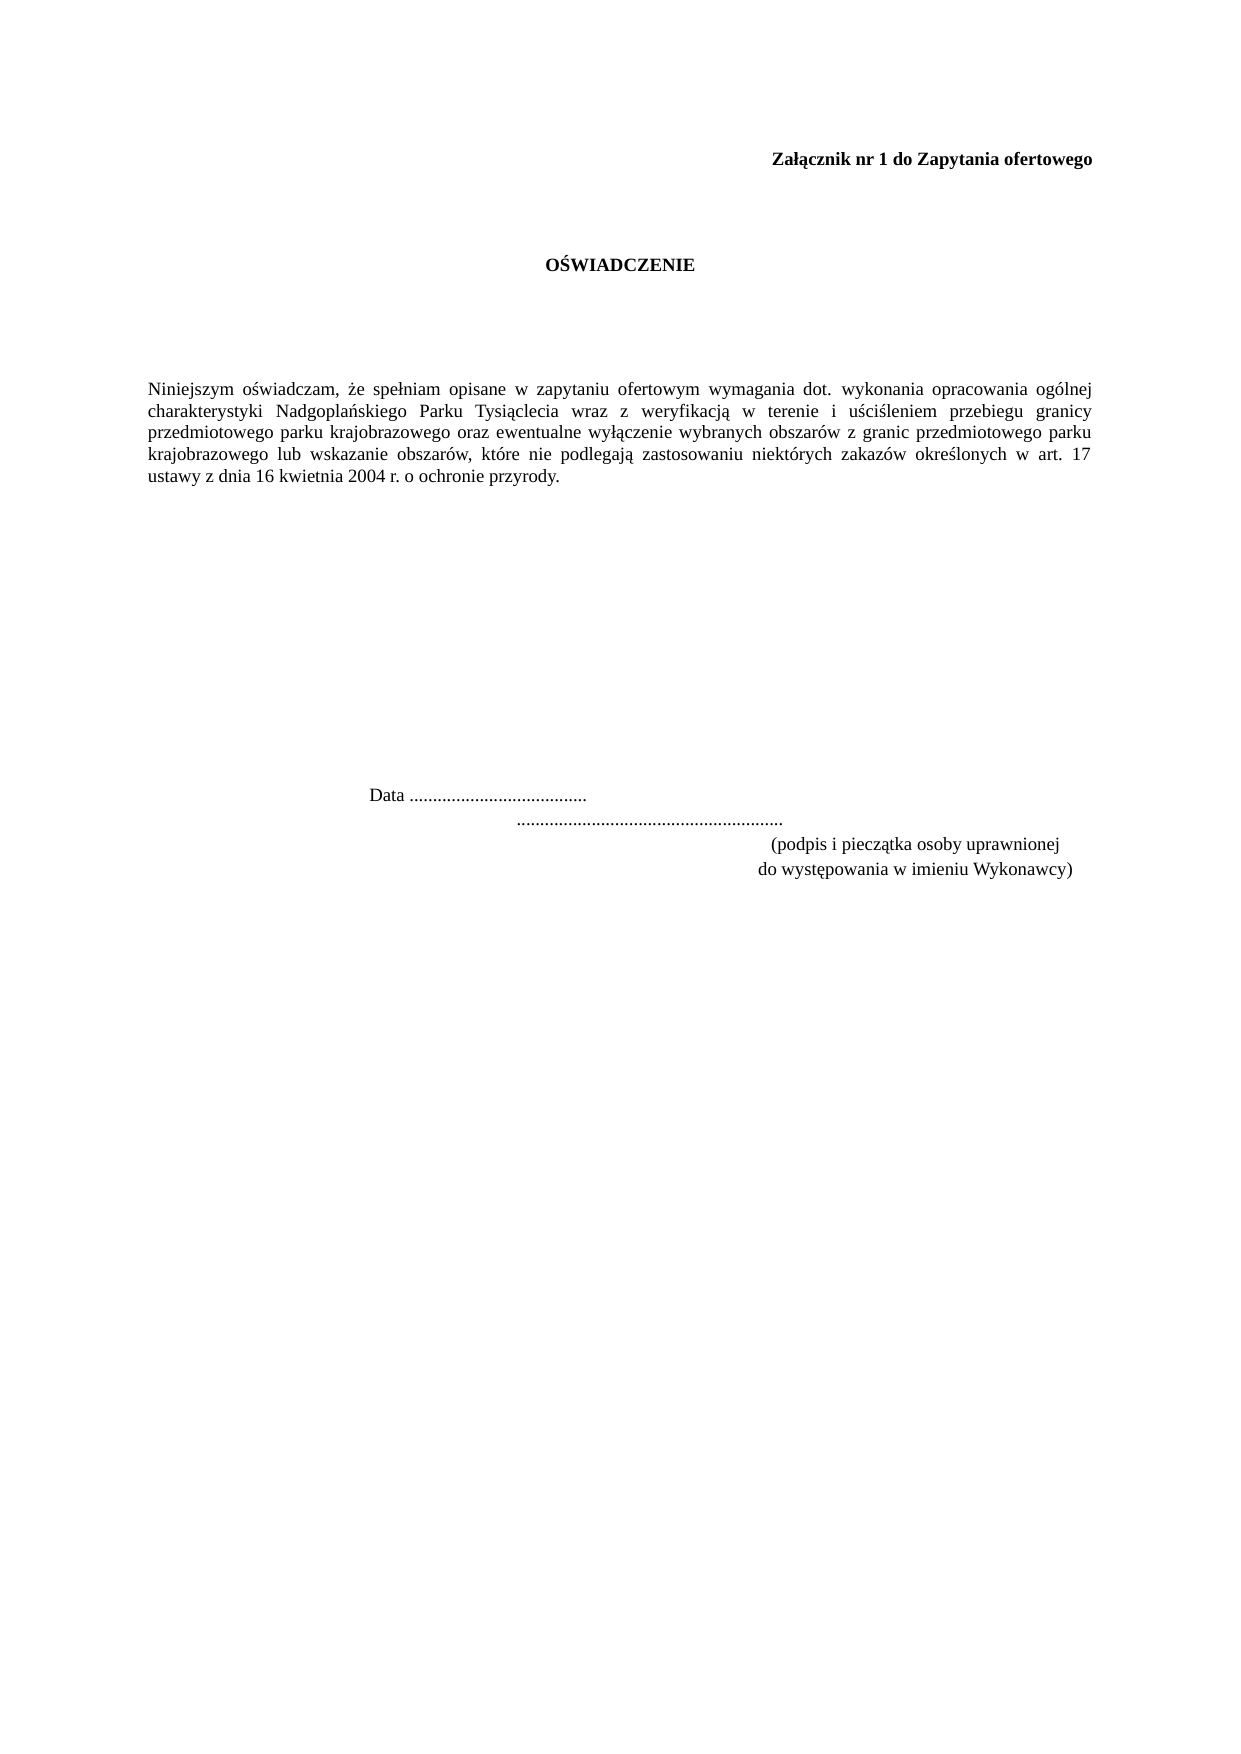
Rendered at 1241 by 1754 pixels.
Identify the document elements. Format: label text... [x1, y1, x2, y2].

list do występowania w imieniu Wykonawcy) [738, 858, 1093, 879]
list Data ...................................... ......................................................... [369, 783, 1093, 830]
text Niniejszym oświadczam, że spełniam opisane w zapytaniu ofertowym wymagania dot. wykonania opracowania ogólnej charakterystyki Nadgoplańskiego Parku Tysiąclecia wraz z weryfikacją w terenie i uściśleniem przebiegu granicy przedmiotowego parku krajobrazowego oraz ewentualne wyłączenie wybranych obszarów z granic przedmiotowego parku krajobrazowego lub wskazanie obszarów, które nie podlegają zastosowaniu niektórych zakazów określonych w art. 17 ustawy z dnia 16 kwietnia 2004 r. o ochronie przyrody. [148, 378, 1093, 486]
text OŚWIADCZENIE [148, 254, 1093, 276]
text Załącznik nr 1 do Zapytania ofertowego [148, 148, 1093, 169]
list (podpis i pieczątka osoby uprawnionej [738, 833, 1093, 855]
